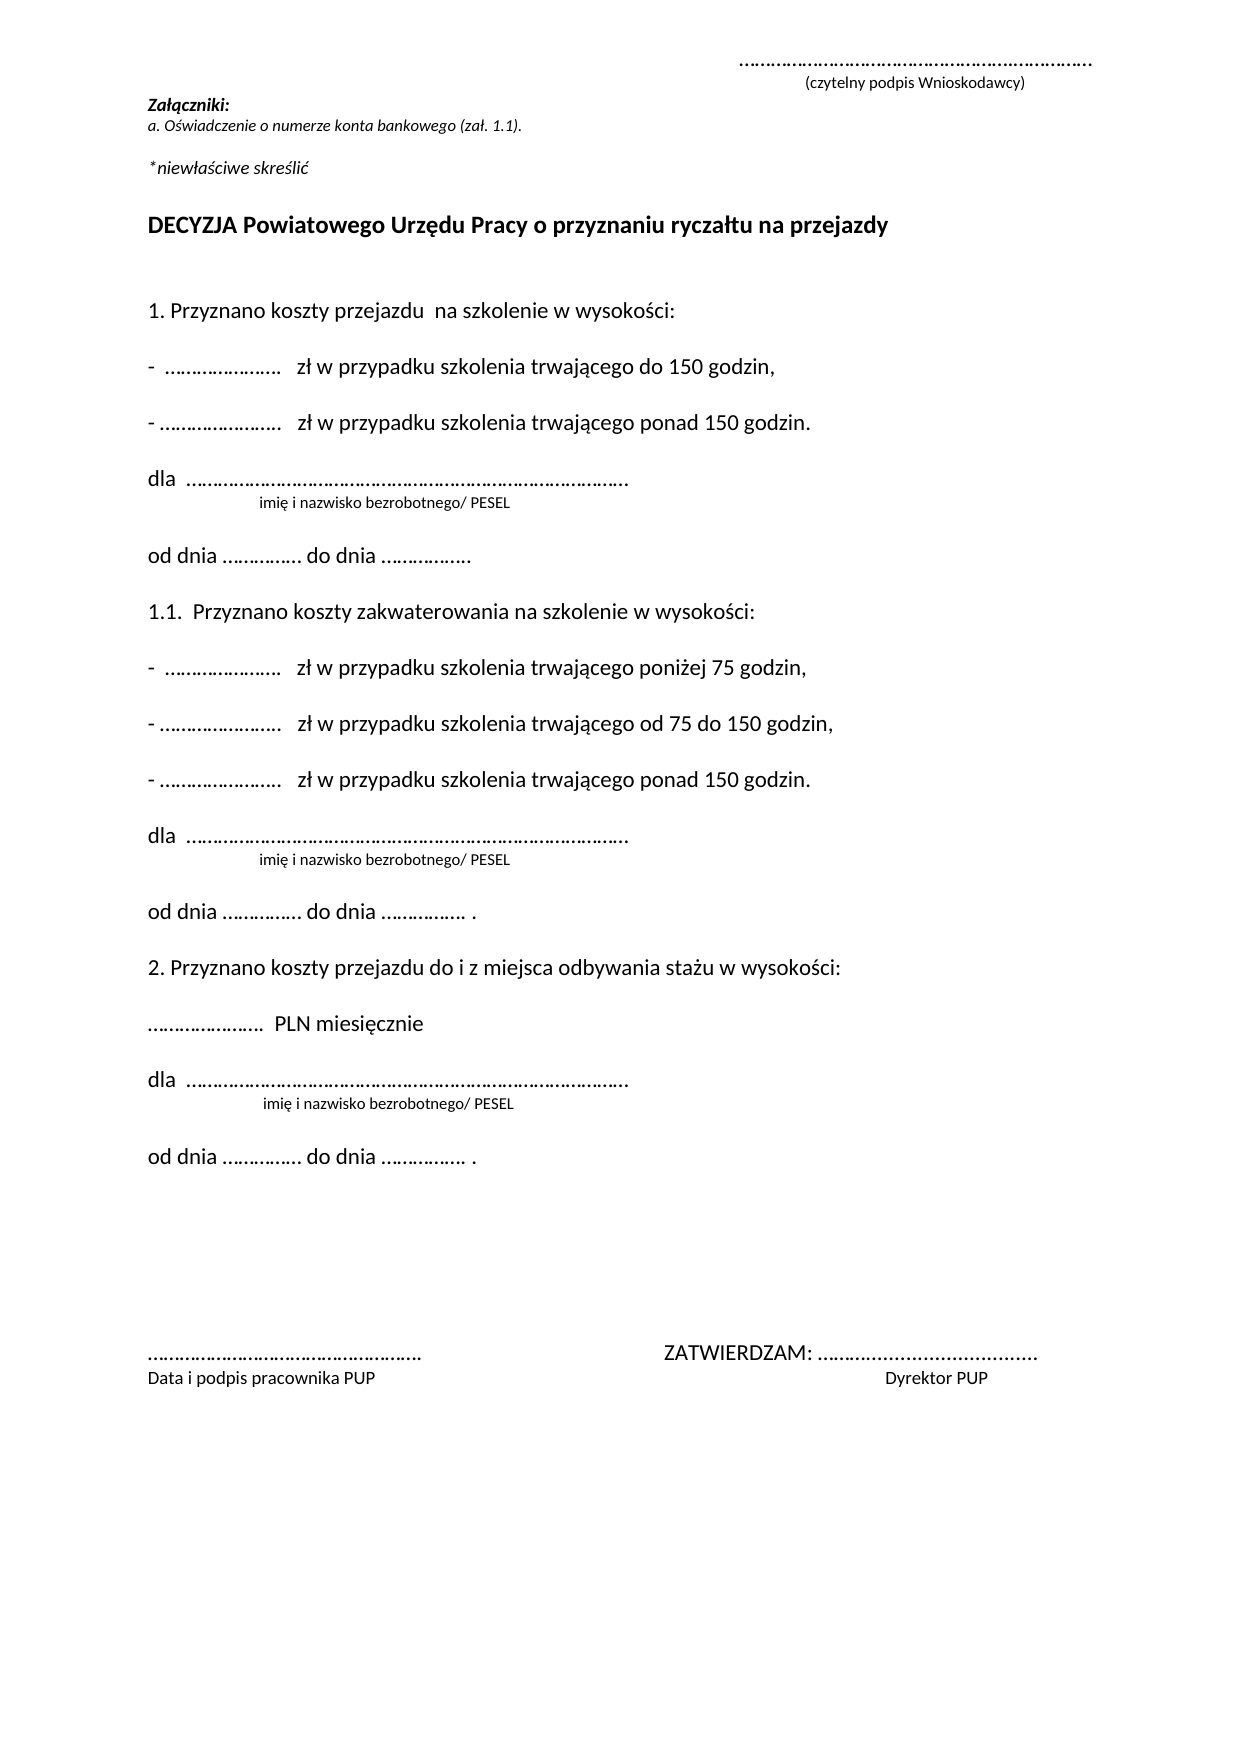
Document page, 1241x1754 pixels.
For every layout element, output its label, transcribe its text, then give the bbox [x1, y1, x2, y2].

text DECYZJA Powiatowego Urzędu Pracy o przyznaniu ryczałtu na przejazdy [148, 210, 1093, 240]
text 1. Przyznano koszty przejazdu na szkolenie w wysokości: [148, 296, 1093, 324]
text a. Oświadczenie o numerze konta bankowego (zał. 1.1). [148, 116, 1093, 136]
text dla ………………………………………………………………………… [148, 464, 1093, 492]
text od dnia …………… do dnia …………….. [148, 541, 1093, 569]
text dla ………………………………………………………………………… [148, 821, 1093, 849]
text …………………. PLN miesięcznie [148, 1009, 1093, 1037]
text imię i nazwisko bezrobotnego/ PESEL [148, 492, 1093, 513]
text - ………………….. zł w przypadku szkolenia trwającego od 75 do 150 godzin, [148, 709, 1093, 737]
text imię i nazwisko bezrobotnego/ PESEL [221, 849, 1093, 869]
text (czytelny podpis Wnioskodawcy) [664, 72, 1093, 93]
text Data i podpis pracownika PUP Dyrektor PUP [148, 1366, 1093, 1389]
text od dnia …………… do dnia ……………. . [148, 897, 1093, 925]
text 2. Przyznano koszty przejazdu do i z miejsca odbywania stażu w wysokości: [148, 953, 1093, 981]
text od dnia …………… do dnia ……………. . [148, 1142, 1093, 1170]
text ……………………………………………. ZATWIERDZAM: ……….............................. [148, 1338, 1093, 1366]
text - ………………….. zł w przypadku szkolenia trwającego ponad 150 godzin. [148, 408, 1093, 436]
text *niewłaściwe skreślić [148, 156, 1093, 179]
text - …………………. zł w przypadku szkolenia trwającego poniżej 75 godzin, [148, 653, 1093, 681]
text imię i nazwisko bezrobotnego/ PESEL [148, 1093, 1093, 1114]
text …………………………………………….…………… [148, 44, 1093, 72]
text Załączniki: [148, 93, 1093, 116]
text dla ………………………………………………………………………… [148, 1065, 1093, 1093]
text - …………………. zł w przypadku szkolenia trwającego do 150 godzin, [148, 352, 1093, 380]
text - ………………….. zł w przypadku szkolenia trwającego ponad 150 godzin. [148, 765, 1093, 793]
text 1.1. Przyznano koszty zakwaterowania na szkolenie w wysokości: [148, 597, 1093, 625]
